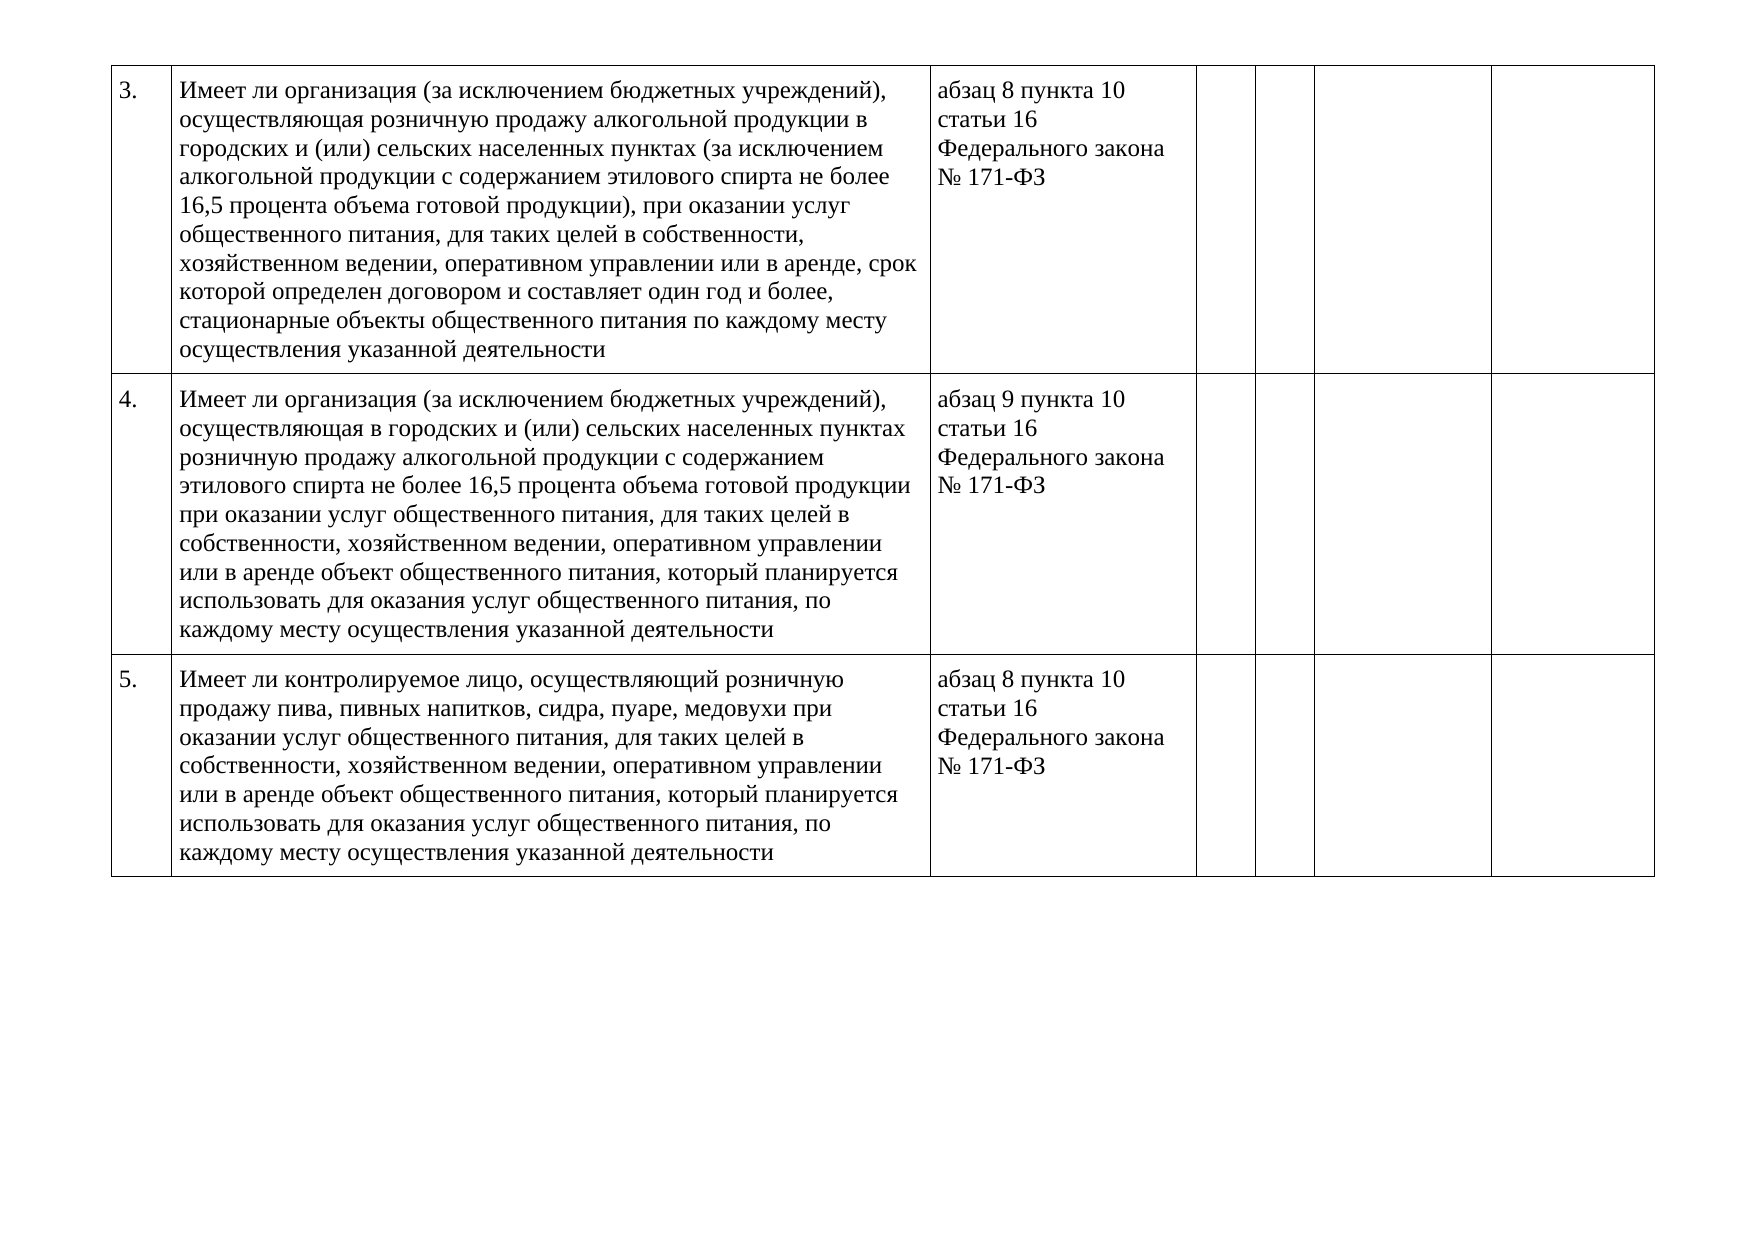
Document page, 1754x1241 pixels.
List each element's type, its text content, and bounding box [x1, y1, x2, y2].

table_cell [1256, 655, 1314, 876]
table_header [1315, 66, 1491, 373]
table_cell 4. [112, 374, 171, 653]
table_cell [1256, 374, 1314, 653]
table_cell [1492, 655, 1654, 876]
table_cell абзац 8 пункта 10 статьи 16 Федерального закона № 171-ФЗ [931, 655, 1196, 876]
table_cell Имеет ли организация (за исключением бюджетных учреждений), осуществляющая в городских и (или) сельских населенных пунктах розничную продажу алкогольной продукции с содержанием этилового спирта не более 16,5 процента объема готовой продукции при оказании услуг общественного питания, для таких целей в собственности, хозяйственном ведении, оперативном управлении или в аренде объект общественного питания, который планируется использовать для оказания услуг общественного питания, по каждому месту осуществления указанной деятельности [172, 374, 930, 653]
table_cell абзац 9 пункта 10 статьи 16 Федерального закона № 171-ФЗ [931, 374, 1196, 653]
table_header Имеет ли организация (за исключением бюджетных учреждений), осуществляющая розничную продажу алкогольной продукции в городских и (или) сельских населенных пунктах (за исключением алкогольной продукции с содержанием этилового спирта не более 16,5 процента объема готовой продукции), при оказании услуг общественного питания, для таких целей в собственности, хозяйственном ведении, оперативном управлении или в аренде, срок которой определен договором и составляет один год и более, стационарные объекты общественного питания по каждому месту осуществления указанной деятельности [172, 66, 930, 373]
table_header [1197, 66, 1255, 373]
table_header абзац 8 пункта 10 статьи 16 Федерального закона № 171-ФЗ [931, 66, 1196, 373]
table_cell 5. [112, 655, 171, 876]
table_cell [1197, 655, 1255, 876]
table_cell Имеет ли контролируемое лицо, осуществляющий розничную продажу пива, пивных напитков, сидра, пуаре, медовухи при оказании услуг общественного питания, для таких целей в собственности, хозяйственном ведении, оперативном управлении или в аренде объект общественного питания, который планируется использовать для оказания услуг общественного питания, по каждому месту осуществления указанной деятельности [172, 655, 930, 876]
table_header 3. [112, 66, 171, 373]
table_cell [1315, 655, 1491, 876]
table_header [1256, 66, 1314, 373]
table_cell [1492, 374, 1654, 653]
table_cell [1197, 374, 1255, 653]
table_header [1492, 66, 1654, 373]
table_cell [1315, 374, 1491, 653]
